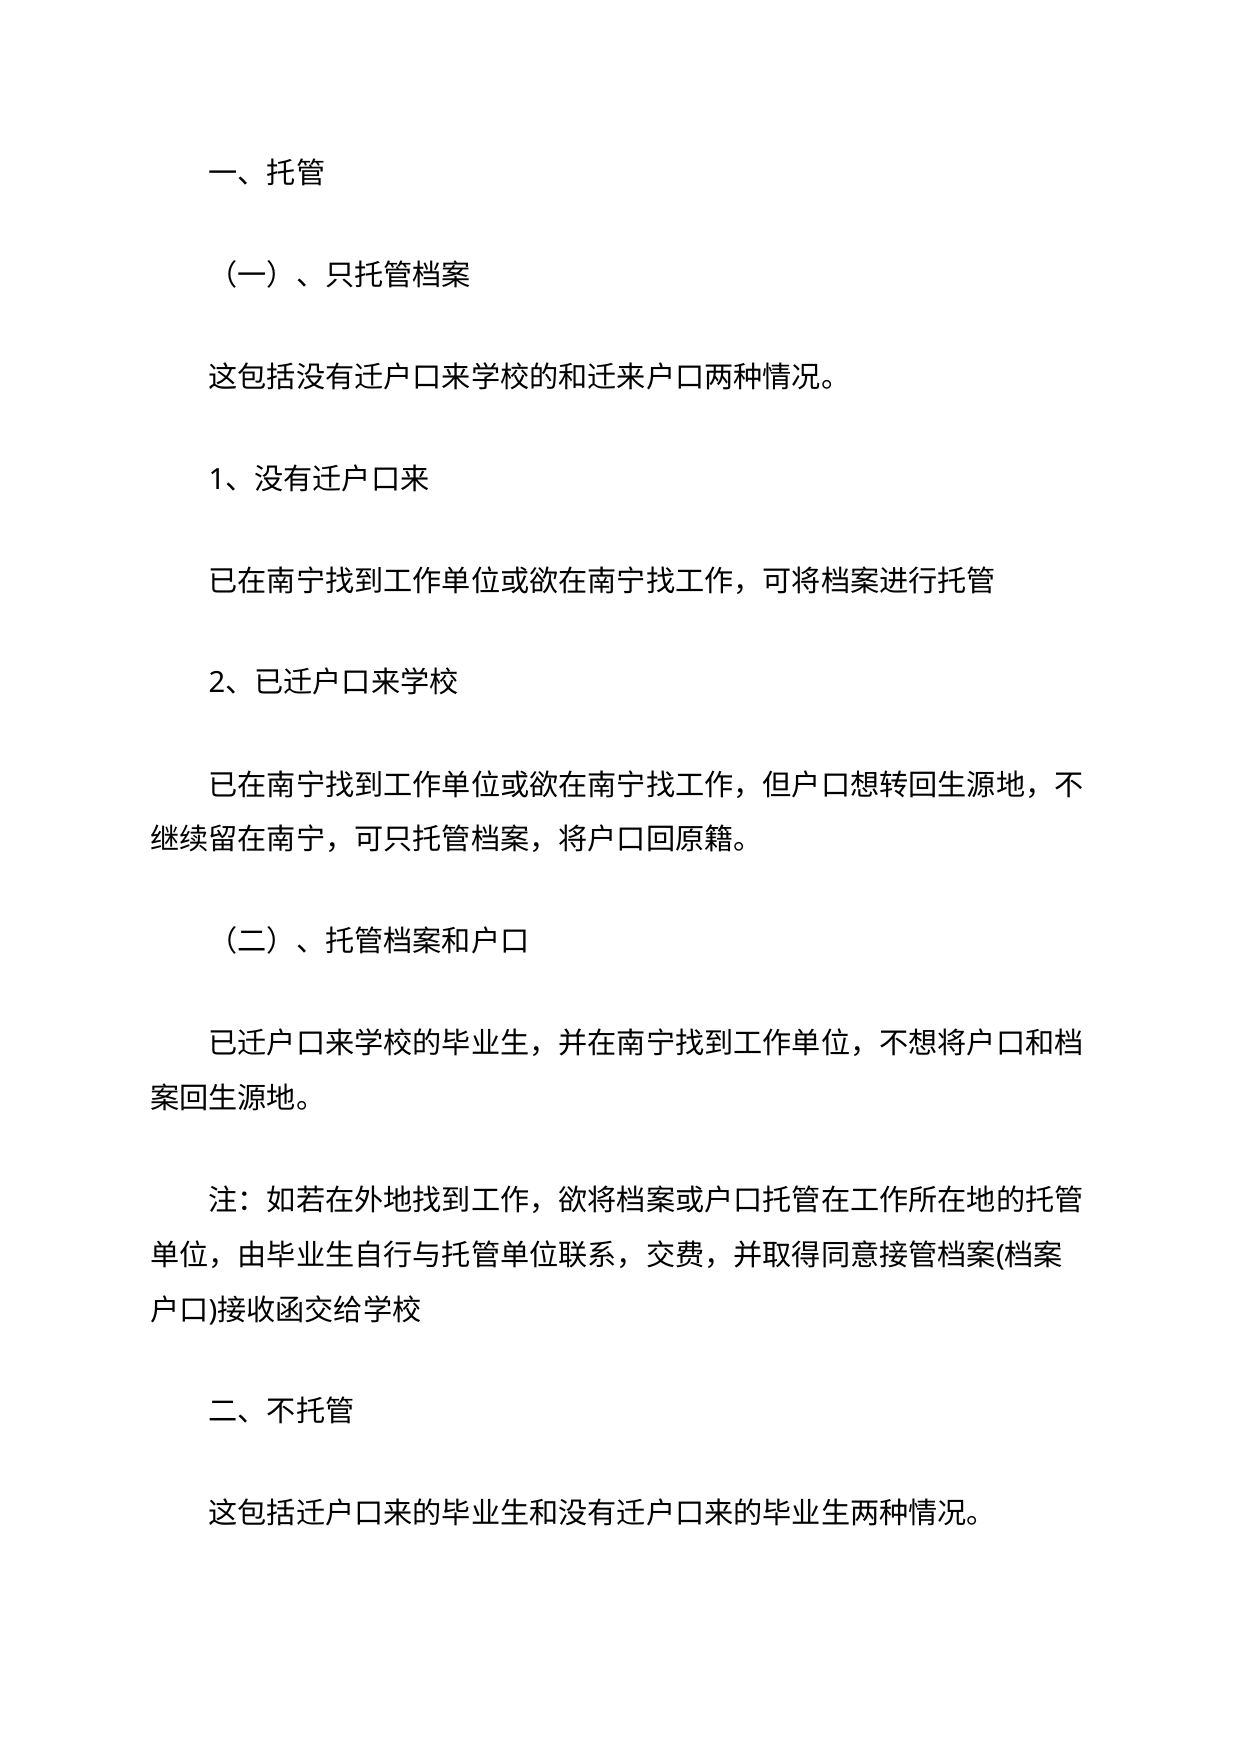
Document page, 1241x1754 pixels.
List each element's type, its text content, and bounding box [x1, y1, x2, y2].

text （一）、只托管档案 [150, 252, 1090, 294]
text 一、托管 [150, 150, 1090, 192]
text 2、已迁户口来学校 [150, 659, 1090, 701]
text 已迁户口来学校的毕业生，并在南宁找到工作单位，不想将户口和档案回生源地。 [150, 1019, 1090, 1117]
text 注：如若在外地找到工作，欲将档案或户口托管在工作所在地的托管单位，由毕业生自行与托管单位联系，交费，并取得同意接管档案(档案户口)接收函交给学校 [150, 1176, 1090, 1328]
text 1、没有迁户口来 [150, 455, 1090, 498]
text 这包括迁户口来的毕业生和没有迁户口来的毕业生两种情况。 [150, 1490, 1090, 1532]
text 已在南宁找到工作单位或欲在南宁找工作，但户口想转回生源地，不继续留在南宁，可只托管档案，将户口回原籍。 [150, 761, 1090, 858]
text 二、不托管 [150, 1388, 1090, 1430]
text 已在南宁找到工作单位或欲在南宁找工作，可将档案进行托管 [150, 557, 1090, 599]
text （二）、托管档案和户口 [150, 918, 1090, 960]
text 这包括没有迁户口来学校的和迁来户口两种情况。 [150, 353, 1090, 396]
